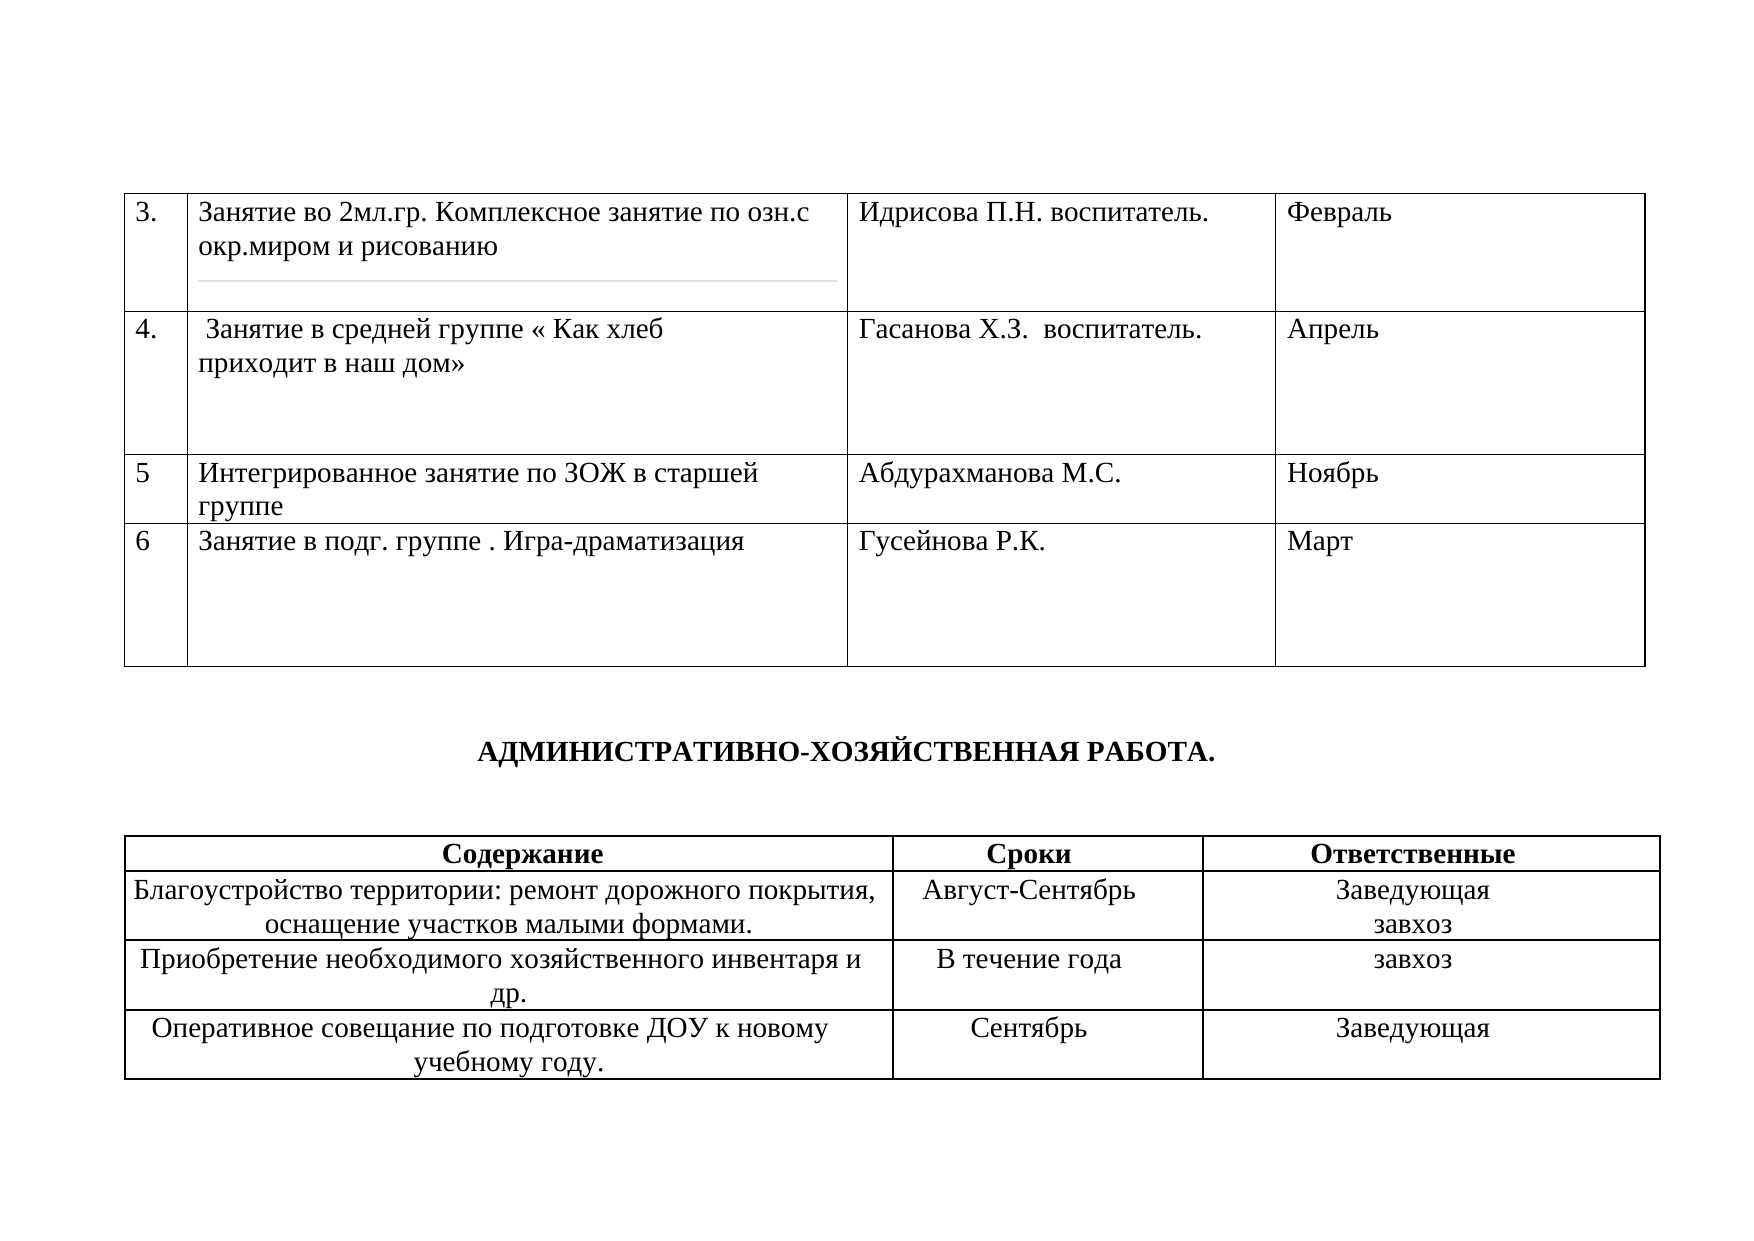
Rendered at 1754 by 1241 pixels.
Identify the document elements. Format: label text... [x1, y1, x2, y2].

table_cell 6 [125, 524, 187, 666]
table_cell 3. [125, 194, 187, 311]
table_cell Заведующая [1204, 1011, 1659, 1078]
table_cell Интегрированное занятие по ЗОЖ в старшей группе [188, 455, 847, 522]
table_cell Февраль [1276, 194, 1644, 311]
table_cell Гасанова Х.З. воспитатель. [848, 312, 1275, 454]
table_cell Абдурахманова М.С. [848, 455, 1275, 522]
table_cell Заведующая завхоз [1204, 872, 1659, 939]
table_cell Март [1276, 524, 1644, 666]
table_cell завхоз [1204, 941, 1659, 1008]
table_cell 5 [125, 455, 187, 522]
table_cell Сентябрь [894, 1011, 1202, 1078]
table_cell Благоустройство территории: ремонт дорожного покрытия, оснащение участков малыми формами. [126, 872, 892, 939]
table_cell Оперативное совещание по подготовке ДОУ к новому учебному году. [126, 1011, 892, 1078]
table_cell Занятие в средней группе « Как хлеб приходит в наш дом» [188, 312, 847, 454]
table_cell Занятие в подг. группе . Игра-драматизация [188, 524, 847, 666]
table_header Сроки [894, 837, 1202, 870]
table_header Ответственные [1204, 837, 1659, 870]
table_cell Апрель [1276, 312, 1644, 454]
table_cell 4. [125, 312, 187, 454]
table_cell Август-Сентябрь [894, 872, 1202, 939]
table_cell Приобретение необходимого хозяйственного инвентаря и др. [126, 941, 892, 1008]
table_cell Гусейнова Р.К. [848, 524, 1275, 666]
table_header Содержание [126, 837, 892, 870]
table_cell Ноябрь [1276, 455, 1644, 522]
text АДМИНИСТРАТИВНО-ХОЗЯЙСТВЕННАЯ РАБОТА. [112, 734, 1641, 767]
table_cell Занятие во 2мл.гр. Комплексное занятие по озн.с окр.миром и рисованию [188, 194, 847, 311]
table_cell Идрисова П.Н. воспитатель. [848, 194, 1275, 311]
table_cell В течение года [894, 941, 1202, 1008]
